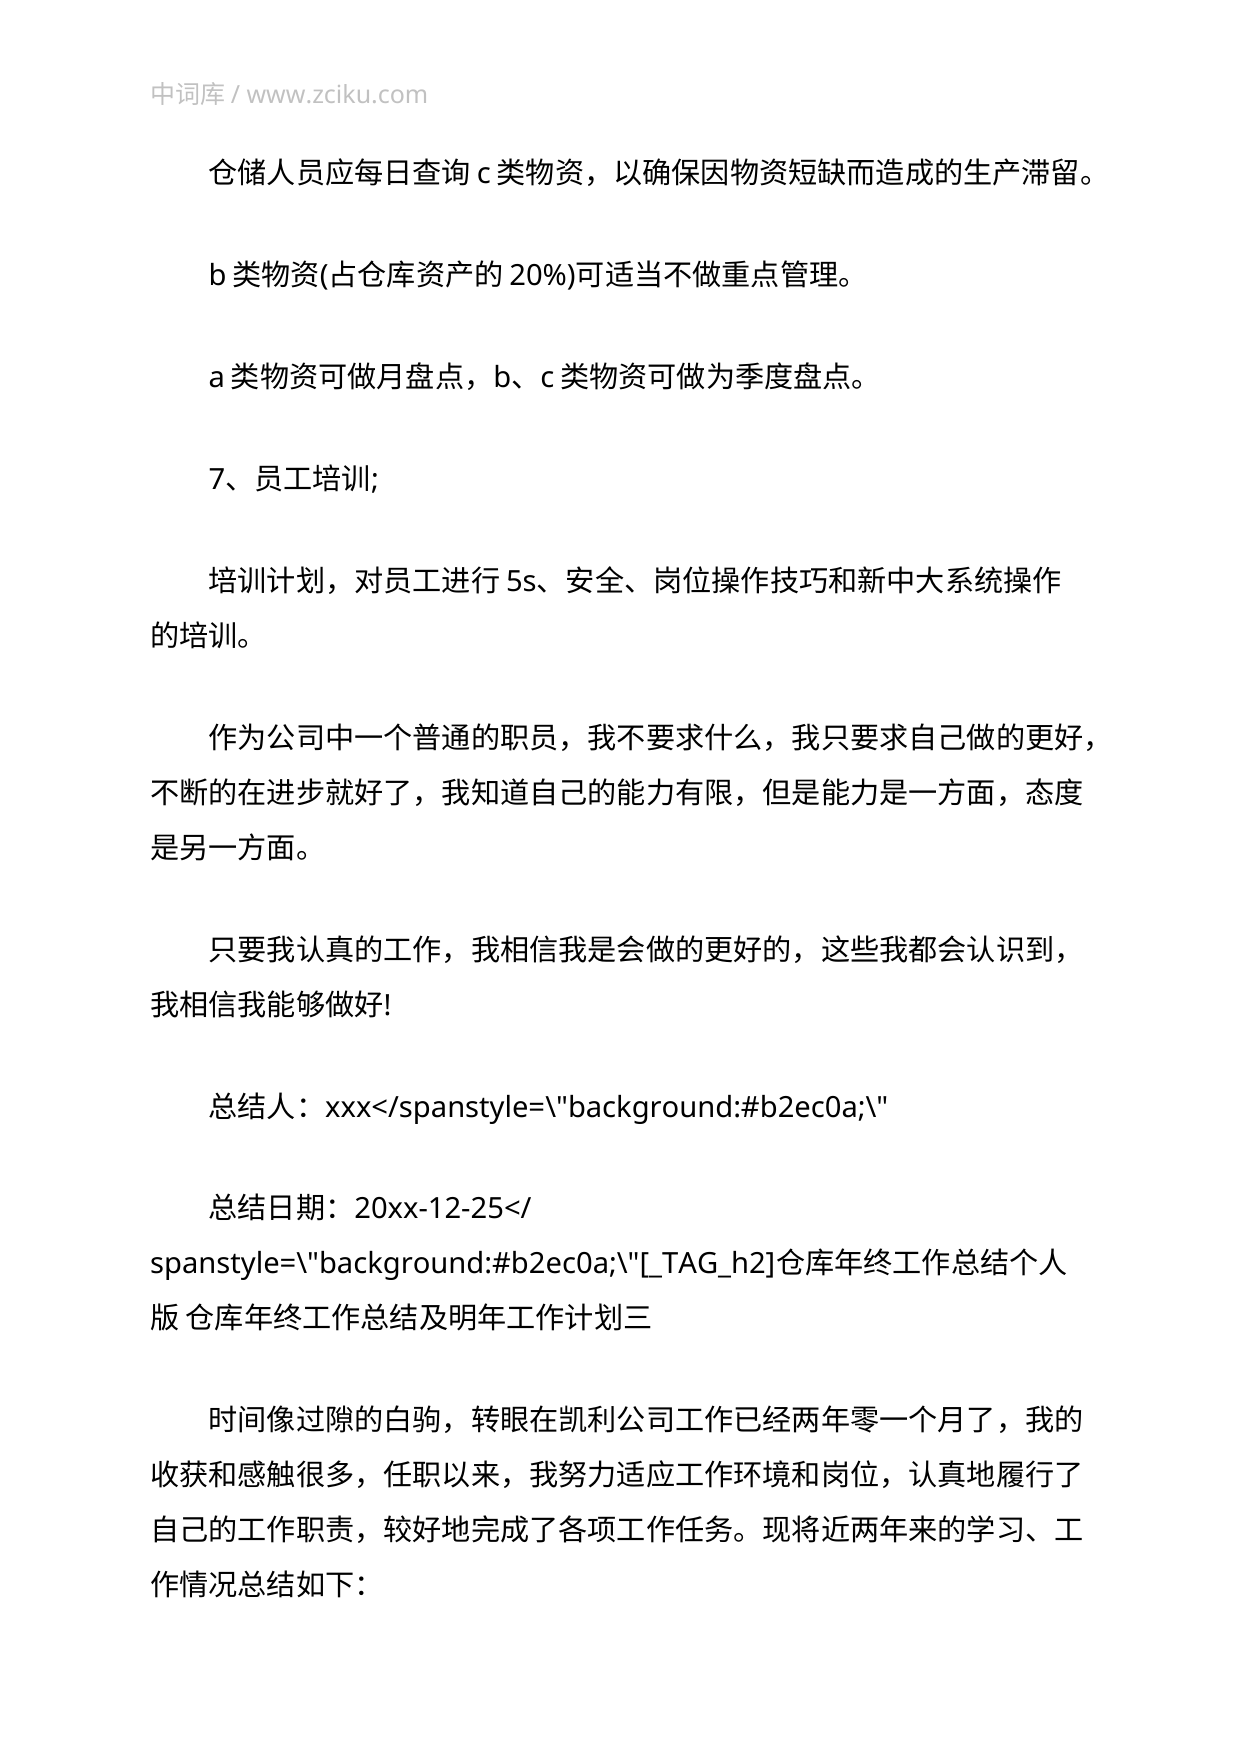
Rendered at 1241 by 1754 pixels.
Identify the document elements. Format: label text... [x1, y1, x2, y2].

text 总结人：xxx</spanstyle=\"background:#b2ec0a;\" [150, 1083, 1090, 1126]
text 时间像过隙的白驹，转眼在凯利公司工作已经两年零一个月了，我的收获和感触很多，任职以来，我努力适应工作环境和岗位，认真地履行了自己的工作职责，较好地完成了各项工作任务。现将近两年来的学习、工作情况总结如下： [150, 1397, 1090, 1604]
text 7、员工培训; [150, 456, 1090, 498]
text 作为公司中一个普通的职员，我不要求什么，我只要求自己做的更好，不断的在进步就好了，我知道自己的能力有限，但是能力是一方面，态度是另一方面。 [150, 715, 1090, 867]
text 只要我认真的工作，我相信我是会做的更好的，这些我都会认识到，我相信我能够做好! [150, 926, 1090, 1023]
text a类物资可做月盘点，b、c类物资可做为季度盘点。 [150, 354, 1090, 396]
text 总结日期：20xx-12-25</spanstyle=\"background:#b2ec0a;\"[_TAG_h2]仓库年终工作总结个人版 仓库年终工作总结及明年工作计划三 [150, 1185, 1090, 1337]
text 仓储人员应每日查询c类物资，以确保因物资短缺而造成的生产滞留。 [150, 150, 1090, 192]
text b类物资(占仓库资产的20%)可适当不做重点管理。 [150, 252, 1090, 294]
text 培训计划，对员工进行5s、安全、岗位操作技巧和新中大系统操作的培训。 [150, 558, 1090, 655]
